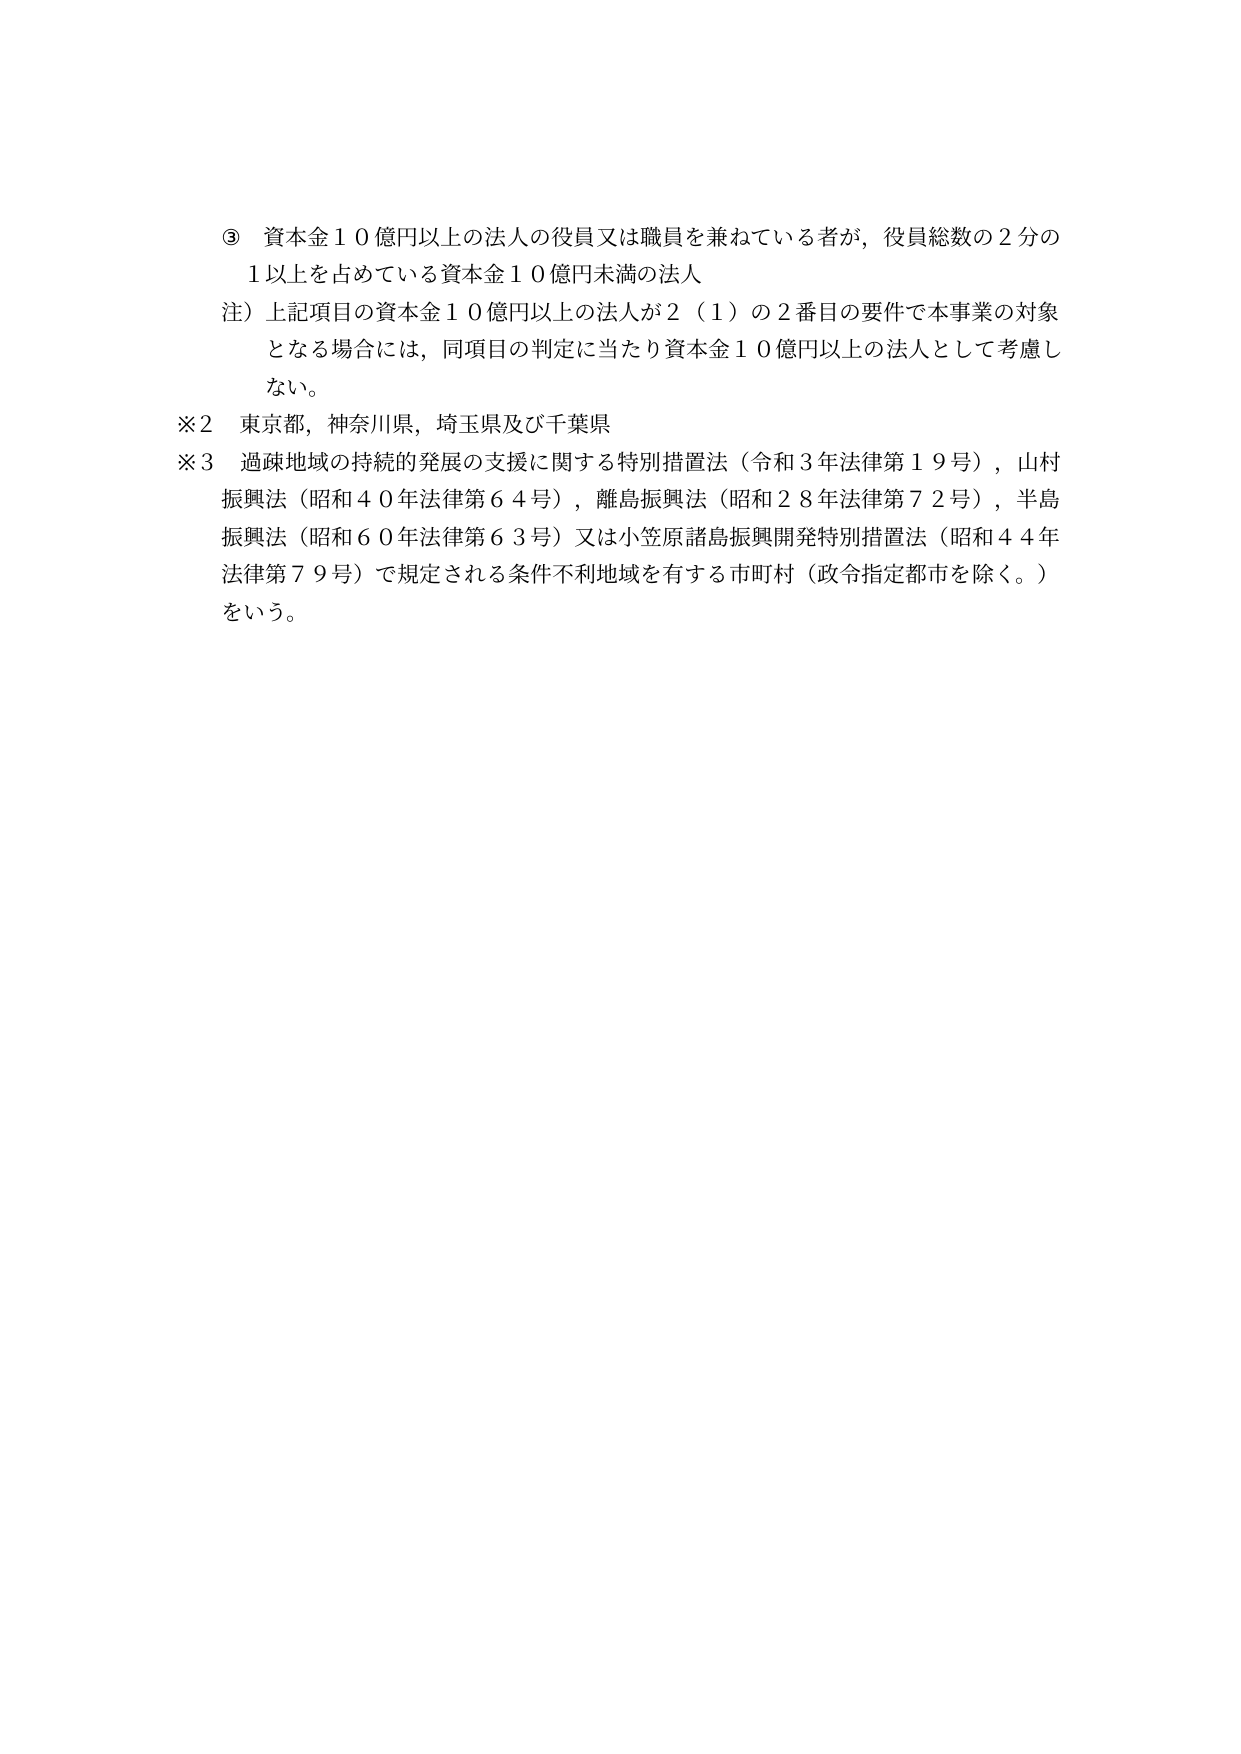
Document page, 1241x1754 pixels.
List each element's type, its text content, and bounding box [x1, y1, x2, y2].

text 注）上記項目の資本金１０億円以上の法人が２（１）の２番目の要件で本事業の対象となる場合には，同項目の判定に当たり資本金１０億円以上の法人として考慮しない。 [221, 292, 1063, 404]
text ※３ 過疎地域の持続的発展の支援に関する特別措置法（令和３年法律第１９号），山村振興法（昭和４０年法律第６４号），離島振興法（昭和２８年法律第７２号），半島振興法（昭和６０年法律第６３号）又は小笠原諸島振興開発特別措置法（昭和４４年法律第７９号）で規定される条件不利地域を有する市町村（政令指定都市を除く。）をいう。 [177, 442, 1063, 629]
text ※２ 東京都，神奈川県，埼玉県及び千葉県 [177, 404, 1063, 442]
text ③ 資本金１０億円以上の法人の役員又は職員を兼ねている者が，役員総数の２分の１以上を占めている資本金１０億円未満の法人 [221, 217, 1063, 292]
